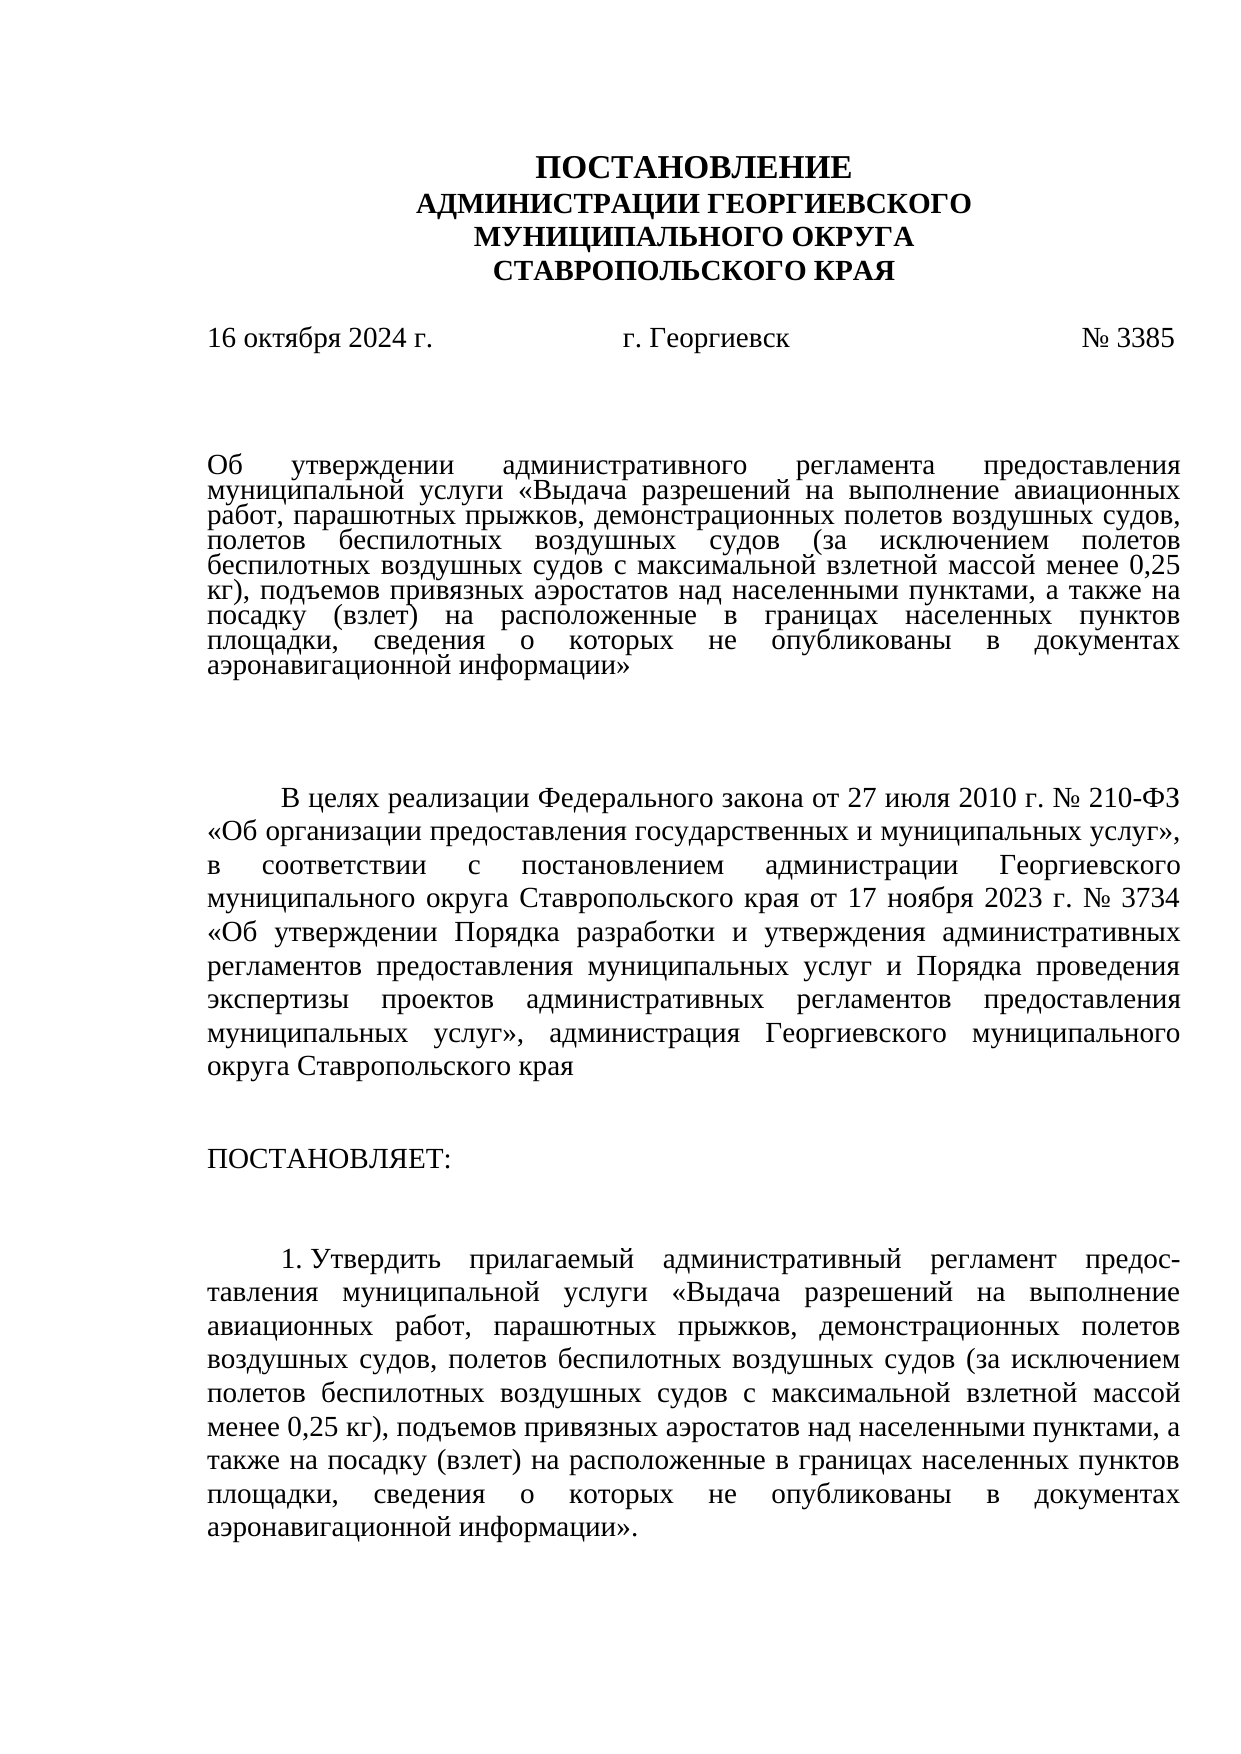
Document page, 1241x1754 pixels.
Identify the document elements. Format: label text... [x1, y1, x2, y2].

text АДМИНИСТРАЦИИ ГЕОРГИЕВСКОГО [207, 186, 1181, 219]
text В целях реализации Федерального закона от 27 июля 2010 г. № 210-ФЗ «Об организации предоставления государственных и муниципальных услуг», в соответствии с постановлением администрации Георгиевского муниципального округа Ставропольского края от 17 ноября 2023 г. № 3734 «Об утверждении Порядка разработки и утверждения административных регламентов предоставления муниципальных услуг и Порядка проведения экспертизы проектов административных регламентов предоставления муниципальных услуг», администрация Георгиевского муниципального округа Ставропольского края [207, 780, 1181, 1082]
text Об утверждении административного регламента предоставления муниципальной услуги «Выдача разрешений на выполнение авиационных работ, парашютных прыжков, демонстрационных полетов воздушных судов, полетов беспилотных воздушных судов (за исключением полетов беспилотных воздушных судов с максимальной взлетной массой менее 0,25 кг), подъемов привязных аэростатов над населенными пунктами, а также на посадку (взлет) на расположенные в границах населенных пунктов площадки, сведения о которых не опубликованы в документах аэронавигационной информации» [207, 454, 1181, 679]
text ПОСТАНОВЛЯЕТ: [207, 1149, 1181, 1174]
text 1. Утвердить прилагаемый административный регламент предос-тавления муниципальной услуги «Выдача разрешений на выполнение авиационных работ, парашютных прыжков, демонстрационных полетов воздушных судов, полетов беспилотных воздушных судов (за исключением полетов беспилотных воздушных судов с максимальной взлетной массой менее 0,25 кг), подъемов привязных аэростатов над населенными пунктами, а также на посадку (взлет) на расположенные в границах населенных пунктов площадки, сведения о которых не опубликованы в документах аэронавигационной информации». [207, 1241, 1181, 1543]
text ПОСТАНОВЛЕНИЕ [207, 148, 1181, 186]
text СТАВРОПОЛЬСКОГО КРАЯ [207, 253, 1181, 287]
text МУНИЦИПАЛЬНОГО ОКРУГА [207, 219, 1181, 253]
text 16 октября 2024 г. г. Георгиевск № 3385 [207, 320, 1181, 354]
